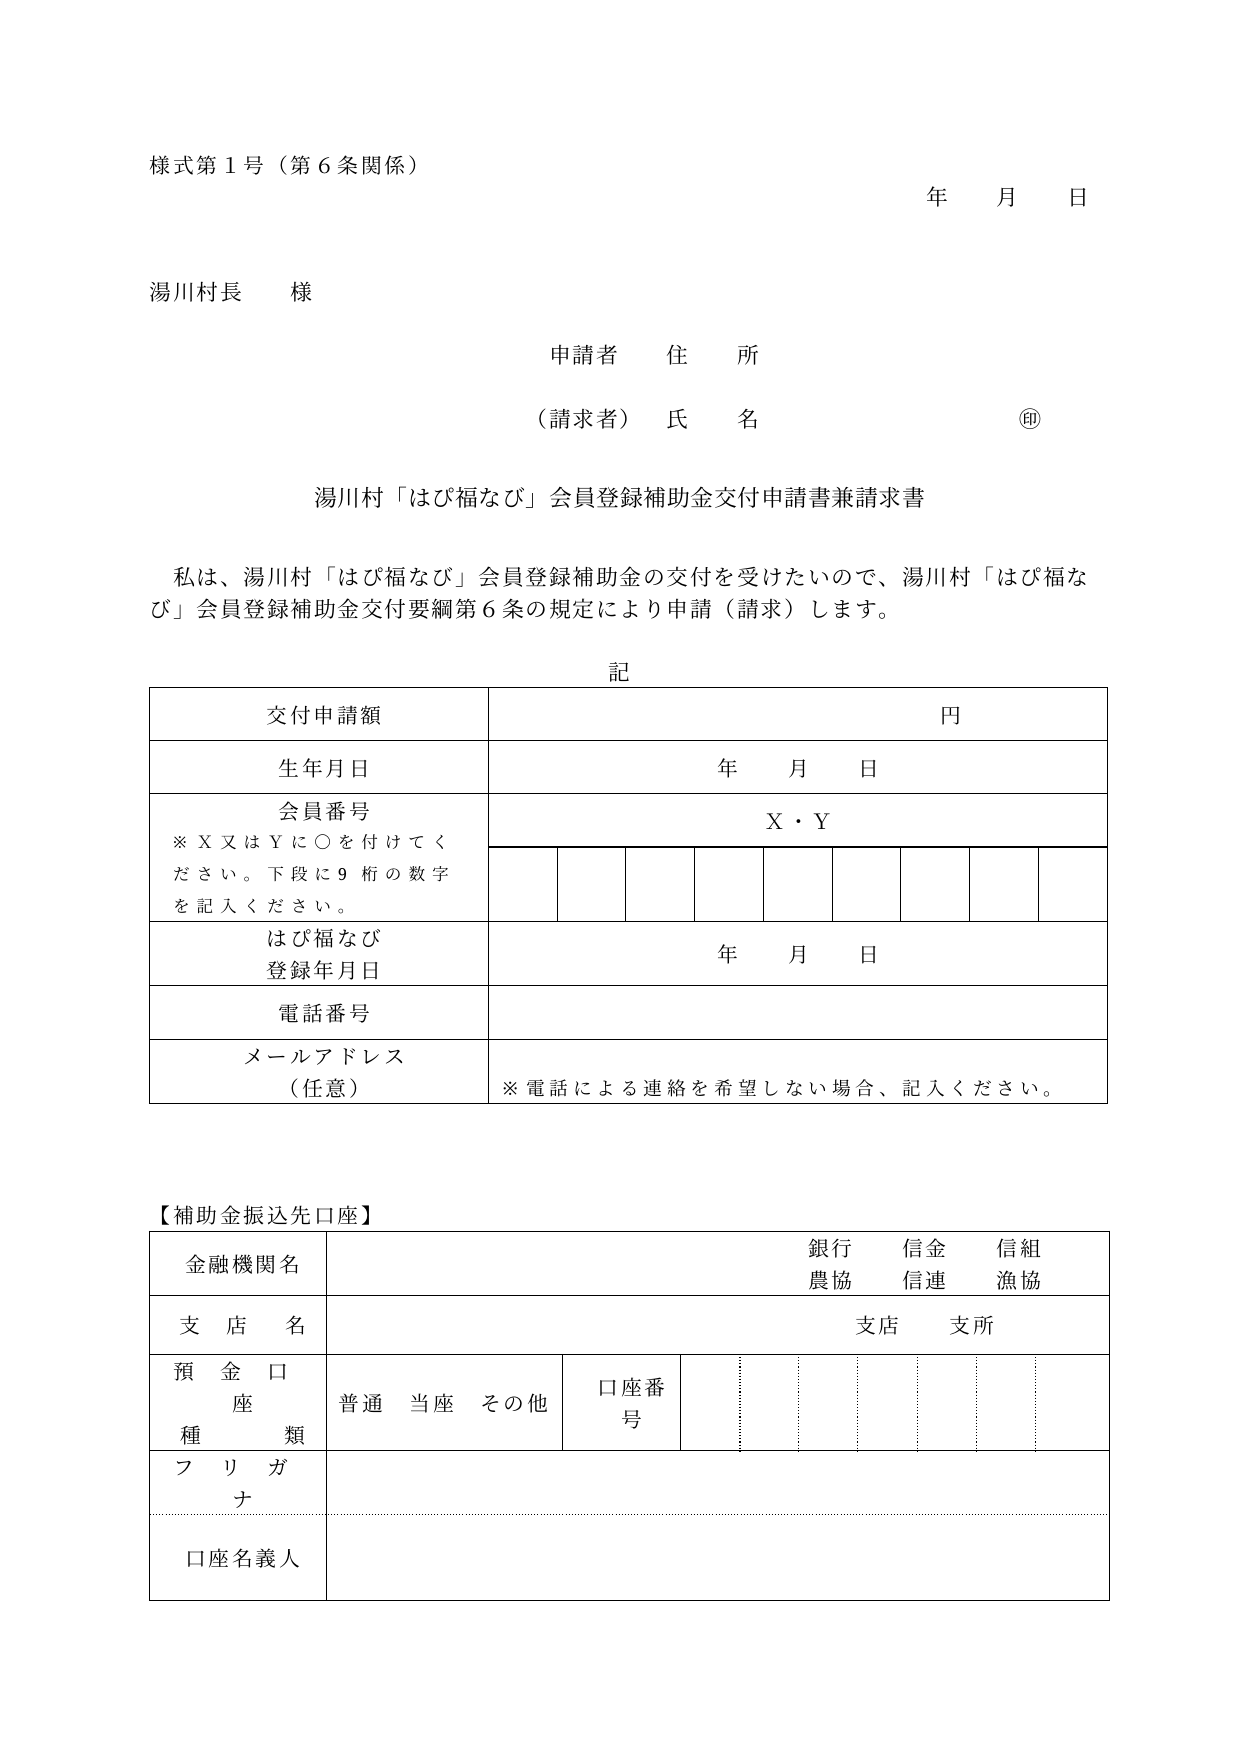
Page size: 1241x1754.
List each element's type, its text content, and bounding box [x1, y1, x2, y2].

table_cell [681, 1355, 740, 1450]
table_cell ※電話による連絡を希望しない場合、記入ください。 [489, 1040, 1107, 1103]
table_cell [327, 1451, 1109, 1514]
table_cell [917, 1355, 976, 1450]
table_cell [970, 848, 1038, 921]
table_cell 年 月 日 [489, 922, 1107, 985]
table_header 金融機関名 [150, 1232, 326, 1295]
table_cell 年 月 日 [489, 741, 1107, 793]
table_cell [976, 1355, 1035, 1450]
text 湯川村「はぴ福なび」会員登録補助金交付申請書兼請求書 [149, 465, 1091, 529]
table_cell [1035, 1355, 1109, 1450]
table_cell [327, 1514, 1109, 1599]
table_cell [901, 848, 969, 921]
table_cell [764, 848, 832, 921]
table_cell フリガナ [150, 1451, 326, 1514]
table_cell 会員番号 ※Ｘ又はＹに〇を付けてください。下段に9桁の数字を記入ください。 [150, 794, 488, 921]
table_cell 普通 当座 その他 [327, 1355, 562, 1450]
table_header 交付申請額 [150, 688, 488, 740]
table_header 銀行 信金 信組 農協 信連 漁協 [327, 1232, 1109, 1295]
text 記 [149, 655, 1091, 687]
table_cell 預金口座 種類 [150, 1355, 326, 1450]
table_cell メールアドレス （任意） [150, 1040, 488, 1103]
table_cell 支店名 [150, 1296, 326, 1354]
table_cell [489, 986, 1107, 1038]
table_cell [799, 1355, 858, 1450]
table_cell [626, 848, 694, 921]
text 様式第１号（第６条関係） [149, 149, 1091, 180]
table_cell 電話番号 [150, 986, 488, 1038]
text 年 月 日 [149, 180, 1091, 212]
table_cell [740, 1355, 799, 1450]
table_cell 口座名義人 [150, 1514, 326, 1599]
table_header 円 [489, 688, 1107, 740]
text 【補助金振込先口座】 [149, 1199, 1091, 1231]
table_cell [833, 848, 900, 921]
table_cell [558, 848, 625, 921]
table_cell [489, 848, 557, 921]
table_cell はぴ福なび 登録年月日 [150, 922, 488, 985]
table_cell 口座番号 [563, 1355, 680, 1450]
table_cell 支店 支所 [327, 1296, 1109, 1354]
text （請求者） 氏 名 ㊞ [149, 402, 1091, 434]
text 申請者 住 所 [149, 339, 1091, 370]
table_cell [1039, 848, 1107, 921]
table_cell [695, 848, 763, 921]
table_cell Ｘ・Ｙ [489, 794, 1107, 846]
table_cell 生年月日 [150, 741, 488, 793]
text 私は、湯川村「はぴ福なび」会員登録補助金の交付を受けたいので、湯川村「はぴ福なび」会員登録補助金交付要綱第６条の規定により申請（請求）します。 [149, 560, 1091, 624]
table_cell [858, 1355, 917, 1450]
text 湯川村長 様 [149, 275, 996, 307]
